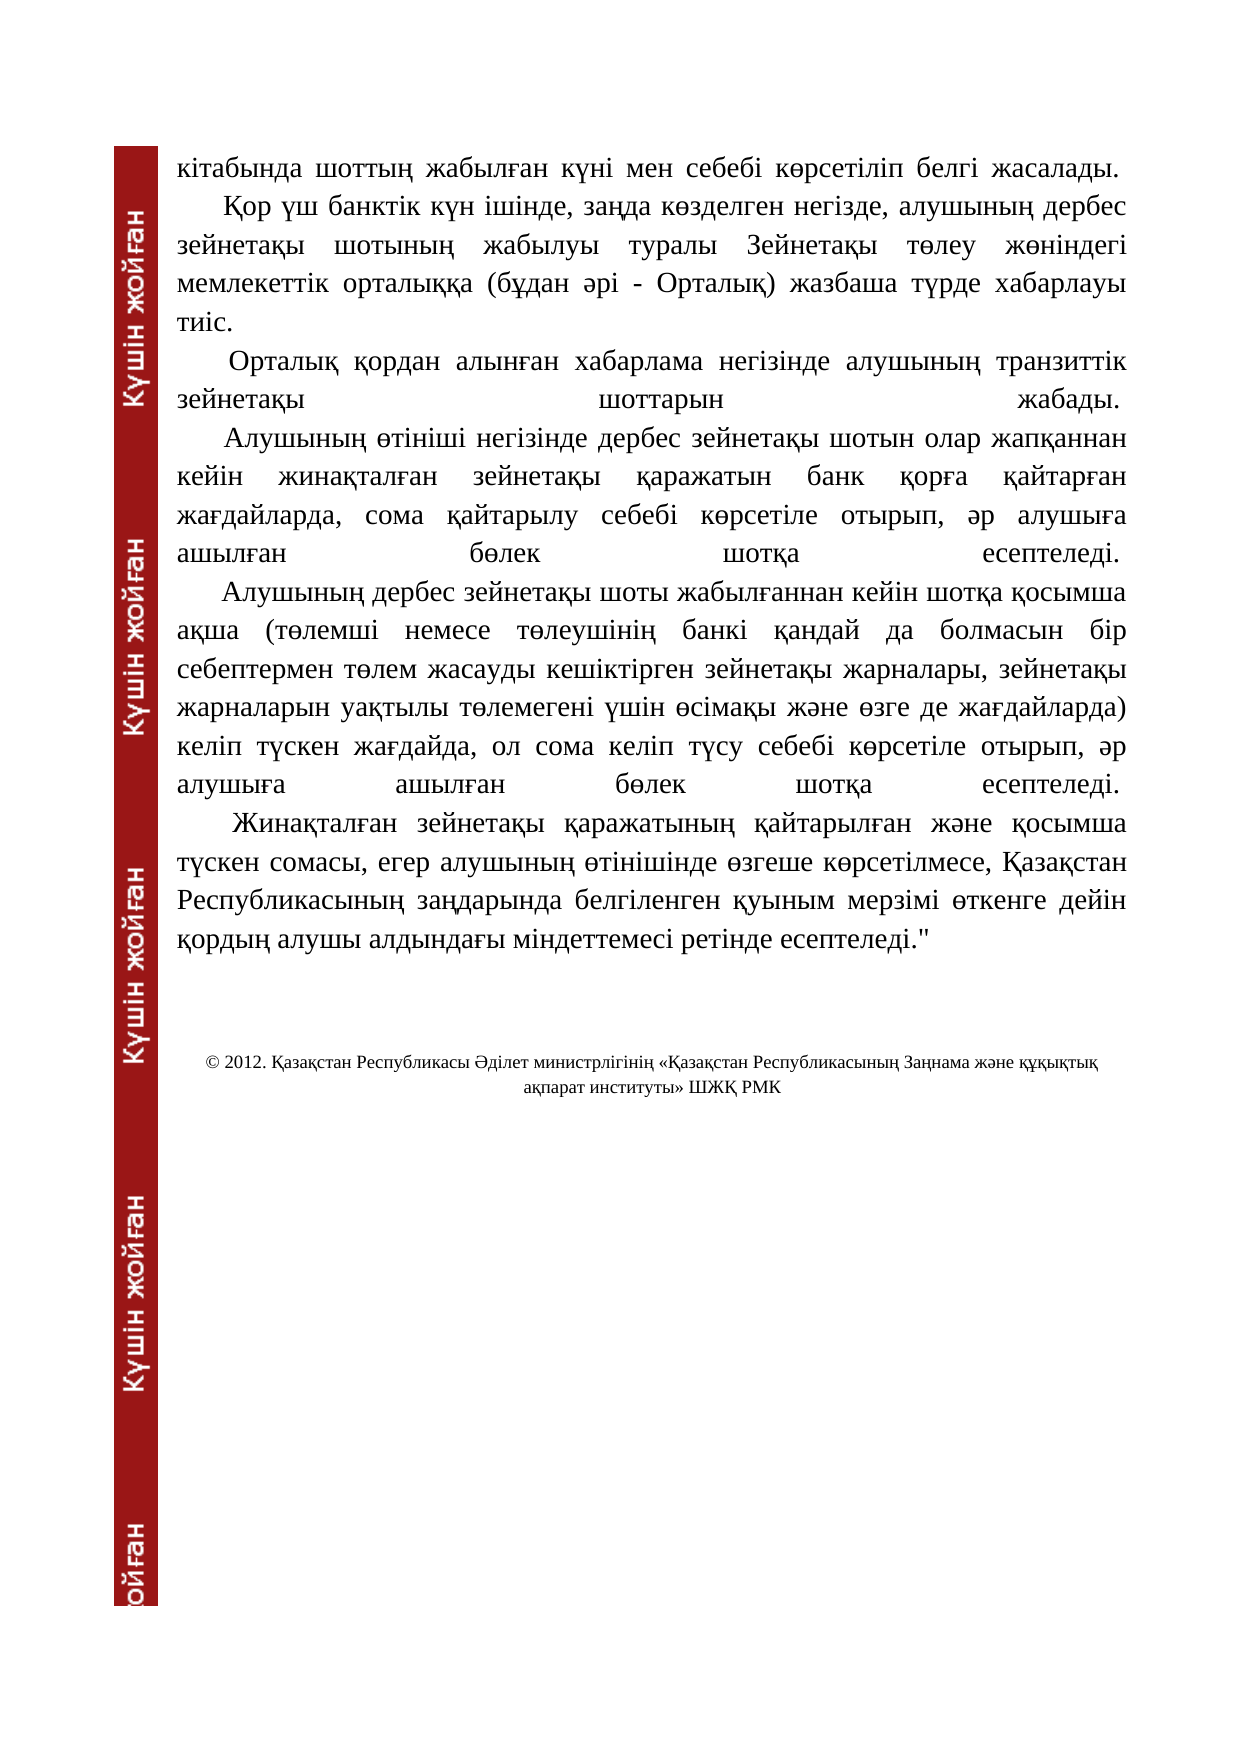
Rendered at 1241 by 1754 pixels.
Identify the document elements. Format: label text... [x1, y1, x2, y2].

picture [114, 1097, 158, 1606]
picture [114, 146, 158, 150]
text © 2012. Қазақстан Республикасы Әділет министрлігінің «Қазақстан Республикасының Заңнама және құқықтық ақпарат институты» ШЖҚ РМК [112, 1051, 1128, 1097]
picture [114, 954, 158, 1051]
